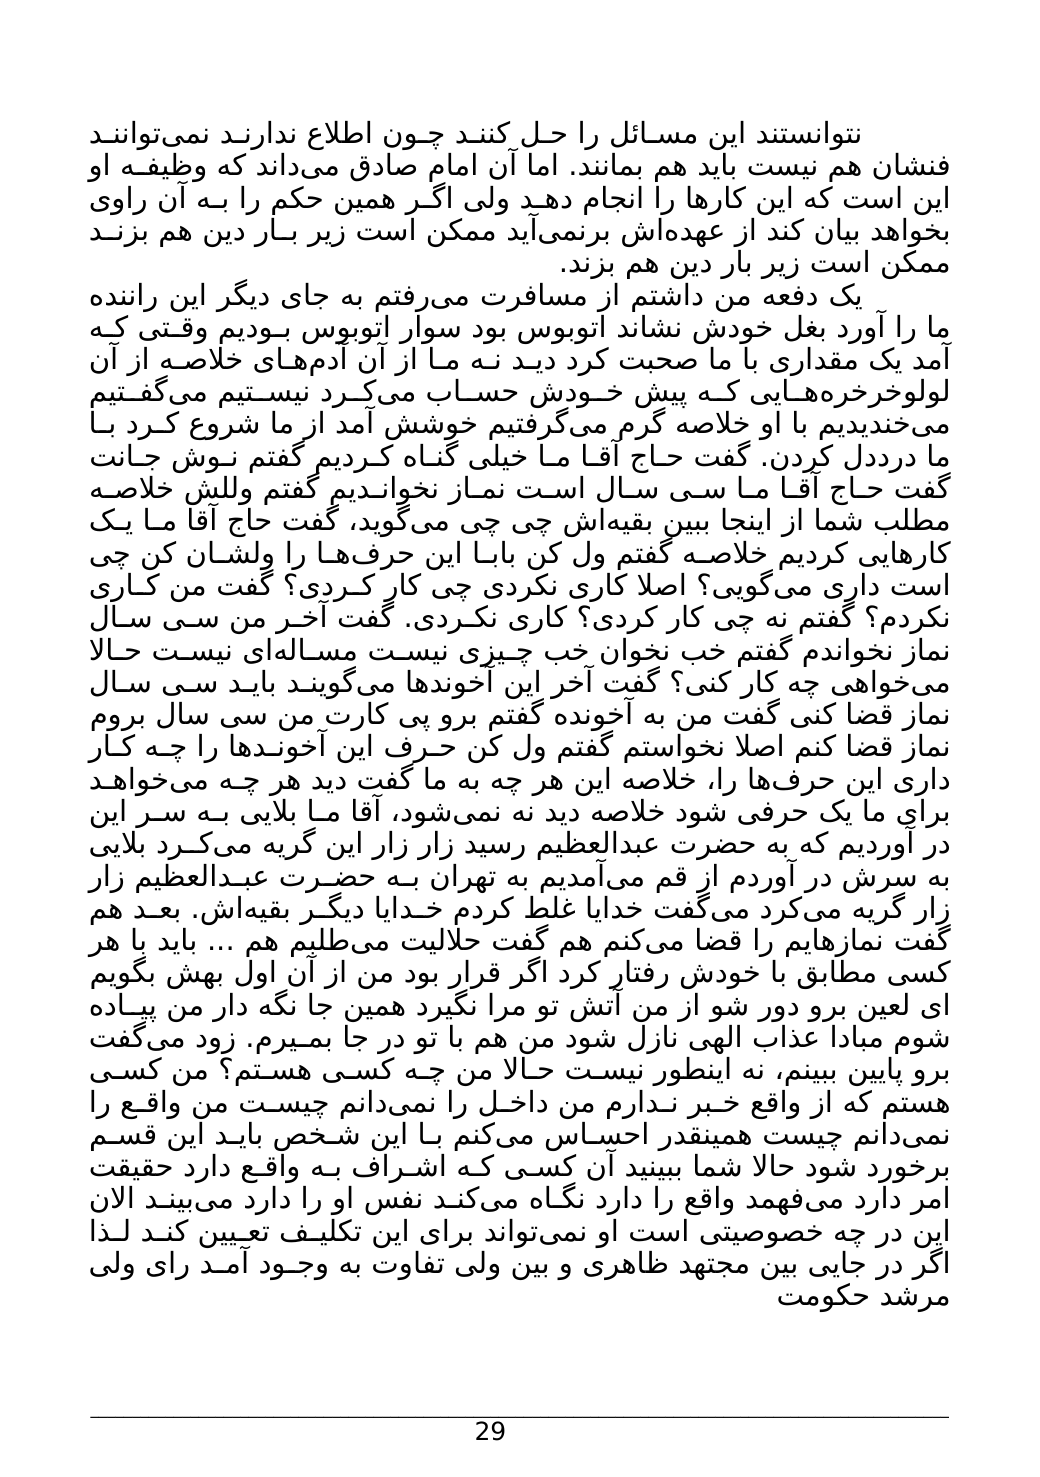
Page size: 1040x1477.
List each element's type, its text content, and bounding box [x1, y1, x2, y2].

text نتوانستند این مسائل را حل کنند چون اطلاع ندارند نمی‌توانند فنشان هم نیست باید هم بمانند. اما آن امام صادق می‌داند که وظیفه او این است که این کارها را انجام دهد ولی اگر همین حکم را به آن راوی بخواهد بیان کند از عهده‌اش برنمی‌آید ممکن است زیر بار دین هم بزند ممکن است زیر بار دین هم بزند. [89, 118, 951, 279]
text یک دفعه من داشتم از مسافرت می‌رفتم به جای دیگر این راننده ما را آورد بغل خودش نشاند اتوبوس بود سوار اتوبوس بودیم وقتی که آمد یک مقداری با ما صحبت کرد دید نه ما از آن آدم‌های خلاصه از آن لولوخرخره‌هایی که پیش خودش حساب می‌کرد نیستیم می‌گفتیم می‌خندیدیم با او خلاصه گرم می‌گرفتیم خوشش آمد از ما شروع کرد با ما درددل کردن. گفت حاج آقا ما خیلی گناه کردیم گفتم نوش جانت گفت حاج آقا ما سی سال است نماز نخواندیم گفتم وللش خلاصه مطلب شما از اینجا ببین بقیه‌اش چی چی می‌گوید، گفت حاج آقا ما یک کارهایی کردیم خلاصه گفتم ول کن بابا این حرف‌ها را ولشان کن چی است داری می‌گویی؟ اصلا کاری نکردی چی کار کردی؟ گفت من کاری نکردم؟ گفتم نه چی کار کردی؟ کاری نکردی. گفت آخر من سی سال نماز نخواندم گفتم خب نخوان خب چیزی نیست مساله‌ای نیست حالا می‌خواهی چه کار کنی؟ گفت آخر این آخوندها می‌گویند باید سی سال نماز قضا کنی گفت من به آخونده گفتم برو پی کارت من سی سال بروم نماز قضا کنم اصلا نخواستم گفتم ول کن حرف این آخوندها را چه کار داری این حرف‌ها را، خلاصه این هر چه به ما گفت دید هر چه می‌خواهد برای ما یک حرفی شود خلاصه دید نه نمی‌شود، آقا ما بلایی به سر این در آوردیم که به حضرت عبدالعظیم رسید زار زار این گریه می‌کرد بلایی به سرش در آوردم از قم می‌آمدیم به تهران به حضرت عبدالعظیم زار زار گریه می‌کرد می‌گفت خدایا غلط کردم خدایا دیگر بقیه‌اش. بعد هم گفت نمازهایم را قضا می‌کنم هم گفت حلالیت می‌طلبم هم ... باید با هر کسی مطابق با خودش رفتار کرد اگر قرار بود من از آن اول بهش بگویم ای لعین برو دور شو از من آتش تو مرا نگیرد همین جا نگه دار من پیاده شوم مبادا عذاب الهی نازل شود من هم با تو در جا بمیرم. زود می‌گفت برو پایین ببینم، نه اینطور نیست حالا من چه کسی هستم؟ من کسی هستم که از واقع خبر ندارم من داخل را نمی‌دانم چیست من واقع را نمی‌دانم چیست همینقدر احساس می‌کنم با این شخص باید این قسم برخورد شود حالا شما ببینید آن کسی که اشراف به واقع دارد حقیقت امر دارد می‌فهمد واقع را دارد نگاه می‌کند نفس او را دارد می‌بیند الان این در چه خصوصیتی است او نمی‌تواند برای این تکلیف تعیین کند لذا اگر در جایی بین مجتهد ظاهری و بین ولی تفاوت به وجود آمد رای ولی مرشد حکومت‌ [89, 279, 951, 1313]
